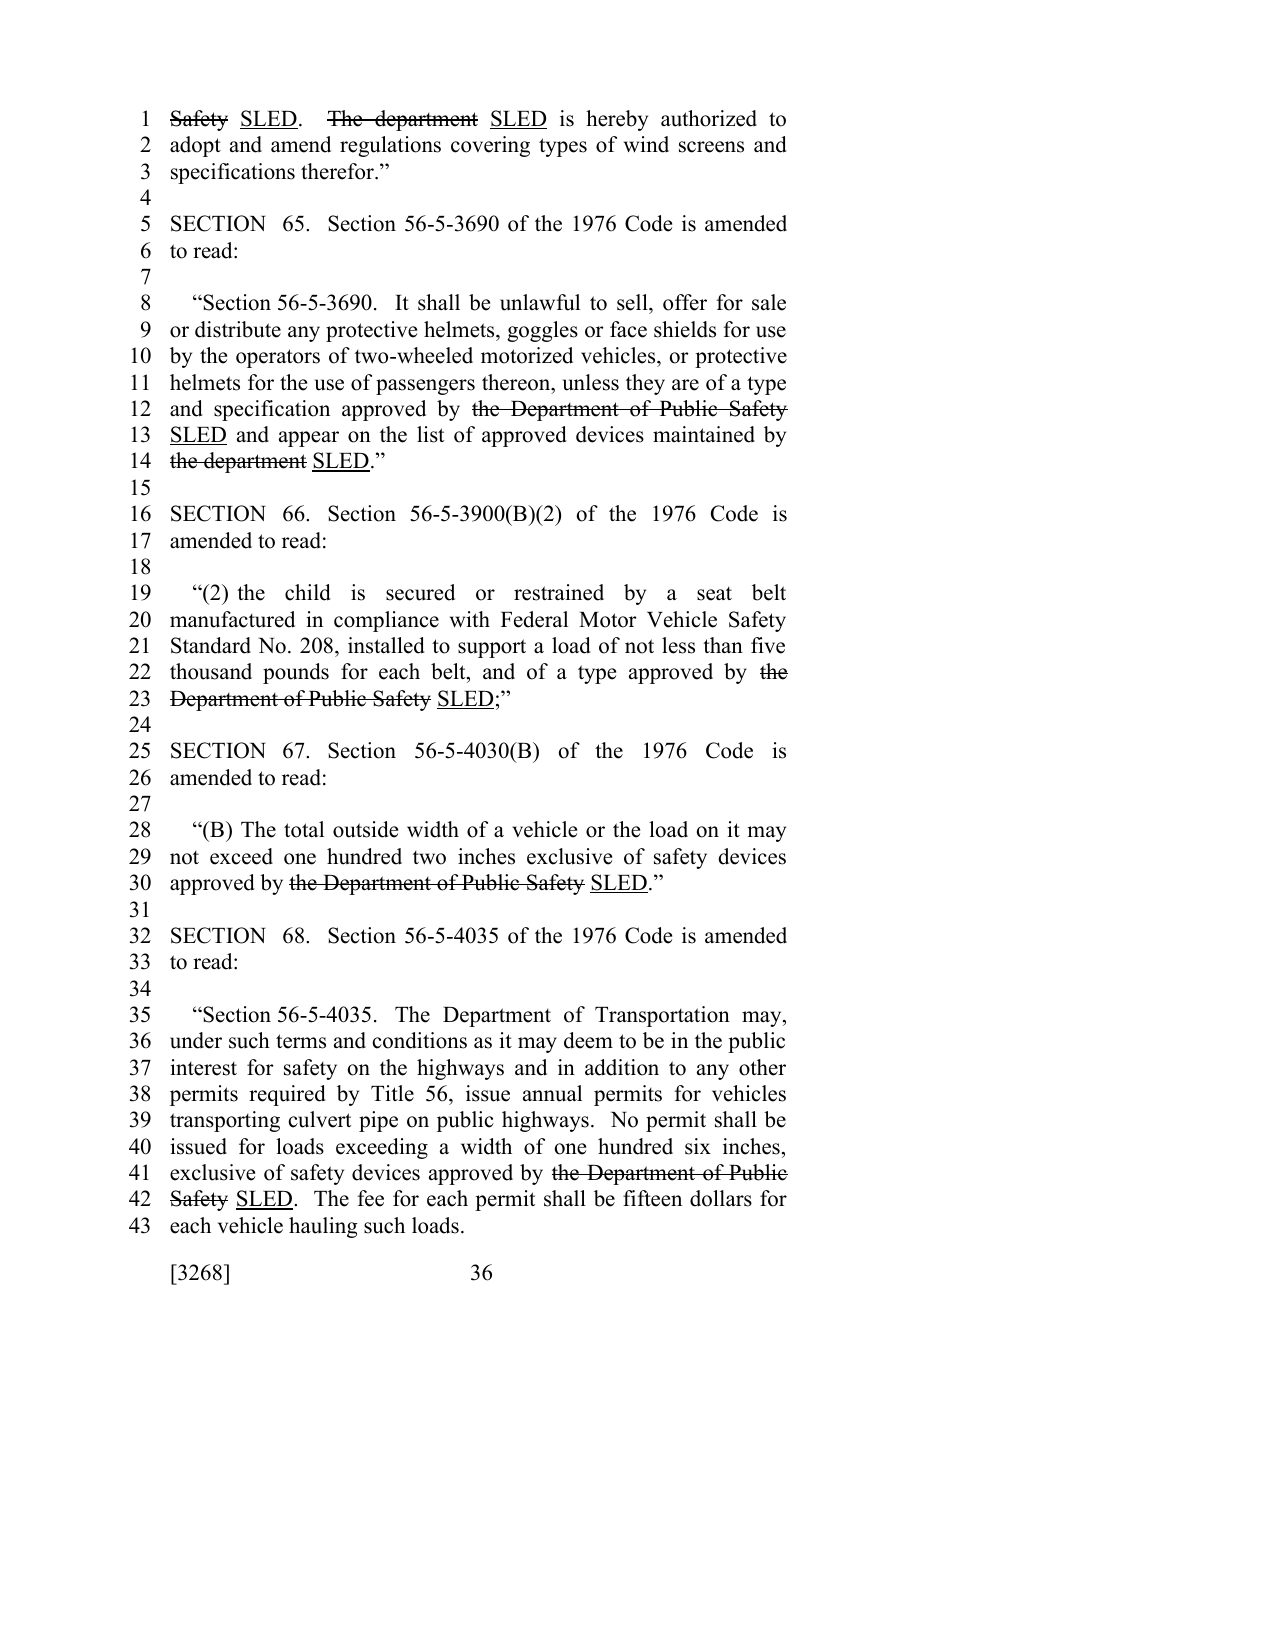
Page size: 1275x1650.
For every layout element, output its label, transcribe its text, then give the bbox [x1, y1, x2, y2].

text “(2) the child is secured or restrained by a seat belt manufactured in compliance with Federal Motor Vehicle Safety Standard No. 208, installed to support a load of not less than five thousand pounds for each belt, and of a type approved by the Department of Public Safety SLED;” [169, 579, 787, 711]
text “Section 56-5-3690. It shall be unlawful to sell, offer for sale or distribute any protective helmets, goggles or face shields for use by the operators of two-wheeled motorized vehicles, or protective helmets for the use of passengers thereon, unless they are of a type and specification approved by the Department of Public Safety SLED and appear on the list of approved devices maintained by the department SLED.” [169, 289, 787, 474]
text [169, 105, 787, 184]
text “Section 56-5-4035. The Department of Transportation may, under such terms and conditions as it may deem to be in the public interest for safety on the highways and in addition to any other permits required by Title 56, issue annual permits for vehicles transporting culvert pipe on public highways. No permit shall be issued for loads exceeding a width of one hundred six inches, exclusive of safety devices approved by the Department of Public Safety SLED. The fee for each permit shall be fifteen dollars for each vehicle hauling such loads. [169, 1001, 787, 1238]
text SECTION 67. Section 56-5-4030(B) of the 1976 Code is amended to read: [169, 737, 787, 790]
text SECTION 65. Section 56-5-3690 of the 1976 Code is amended to read: [169, 210, 787, 263]
text SECTION 68. Section 56-5-4035 of the 1976 Code is amended to read: [169, 922, 787, 975]
text SECTION 66. Section 56-5-3900(B)(2) of the 1976 Code is amended to read: [169, 500, 787, 553]
text “(B) The total outside width of a vehicle or the load on it may not exceed one hundred two inches exclusive of safety devices approved by the Department of Public Safety SLED.” [169, 817, 787, 896]
